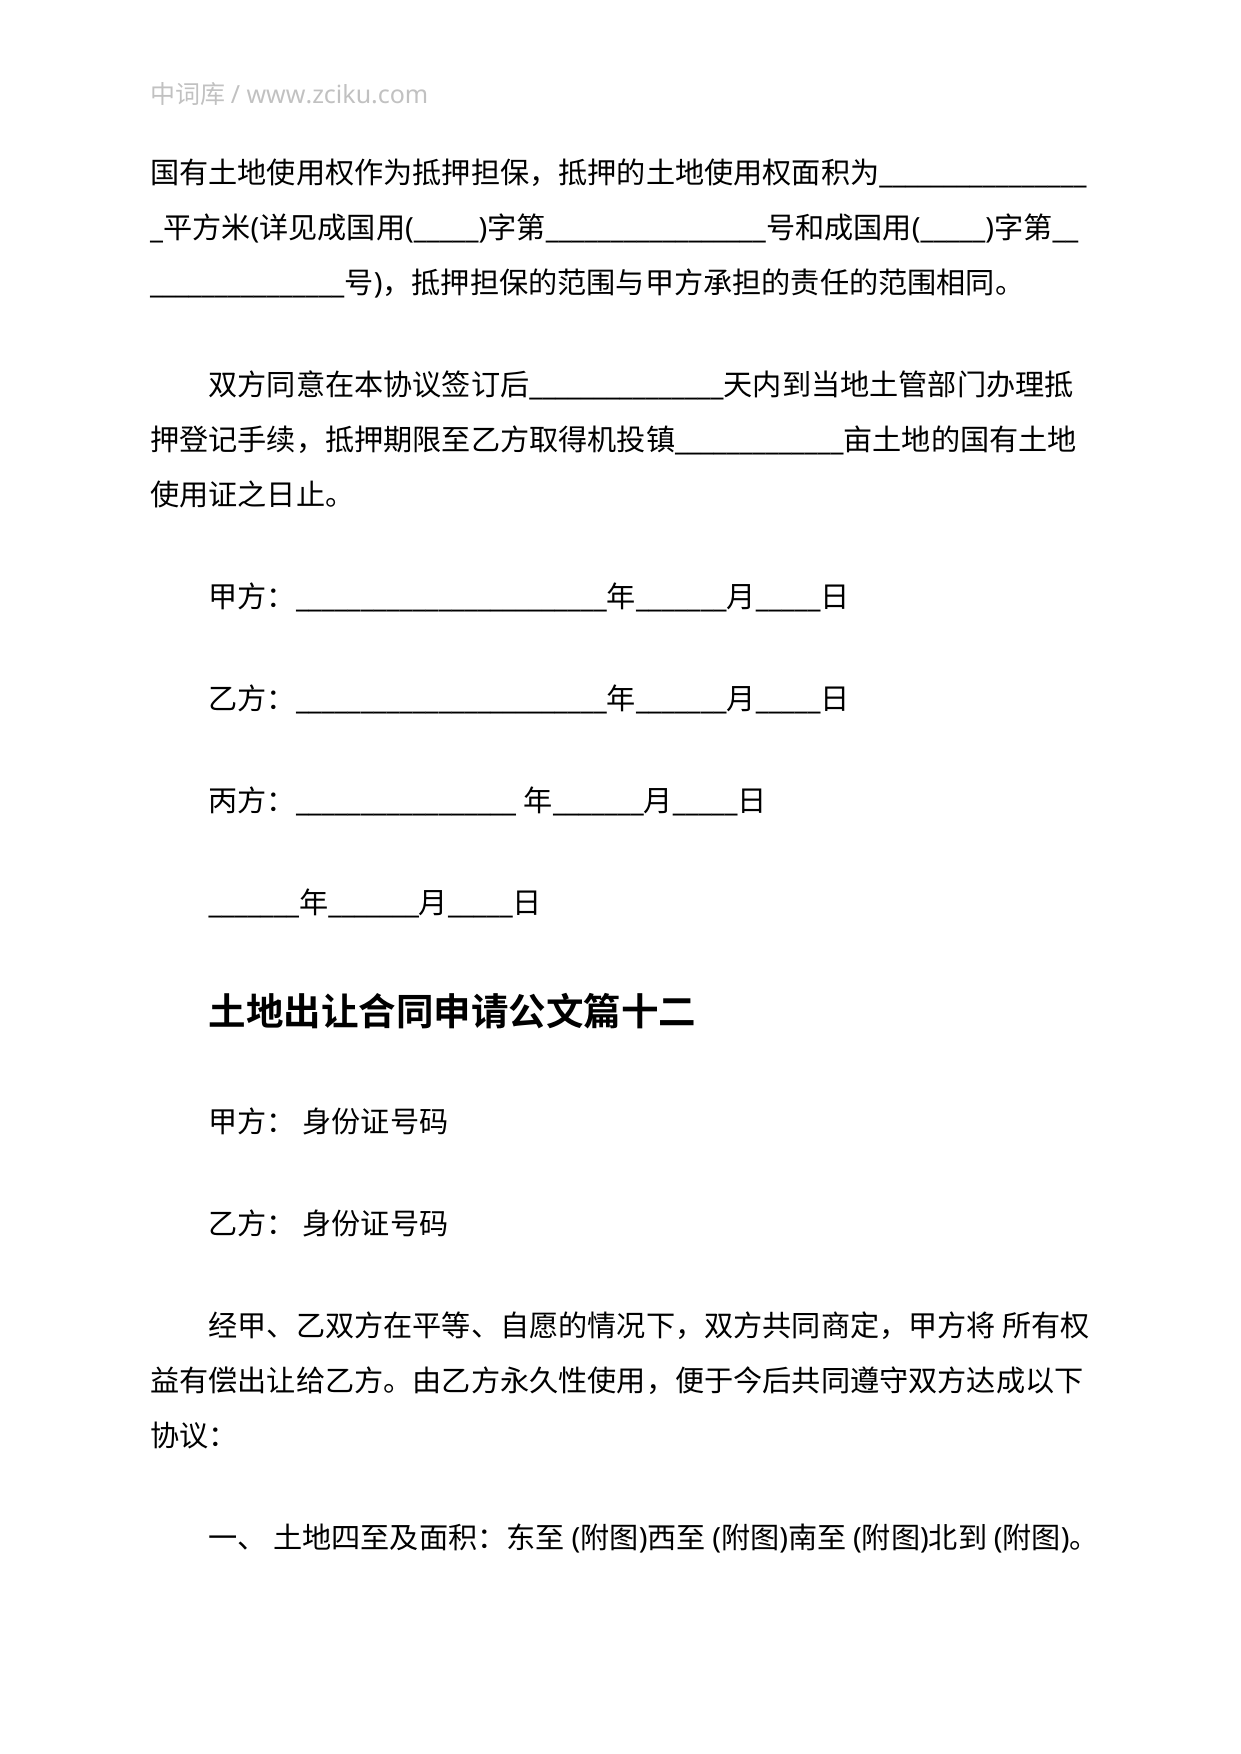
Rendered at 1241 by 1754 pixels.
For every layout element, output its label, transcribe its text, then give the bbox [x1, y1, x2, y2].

text 丙方：_________________ 年_______月_____日 [150, 778, 1090, 820]
text 双方同意在本协议签订后_______________天内到当地土管部门办理抵押登记手续，抵押期限至乙方取得机投镇_____________亩土地的国有土地使用证之日止。 [150, 362, 1090, 514]
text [150, 1514, 1090, 1557]
text _______年_______月_____日 [150, 880, 1090, 922]
text 经甲、乙双方在平等、自愿的情况下，双方共同商定，甲方将 所有权益有偿出让给乙方。由乙方永久性使用，便于今后共同遵守双方达成以下协议： [150, 1303, 1090, 1455]
text 乙方：________________________年_______月_____日 [150, 676, 1090, 718]
text 土地出让合同申请公文篇十二 [150, 982, 1090, 1036]
text 甲方：________________________年_______月_____日 [150, 574, 1090, 616]
text 乙方： 身份证号码 [150, 1201, 1090, 1243]
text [150, 150, 1090, 302]
text 甲方： 身份证号码 [150, 1099, 1090, 1141]
